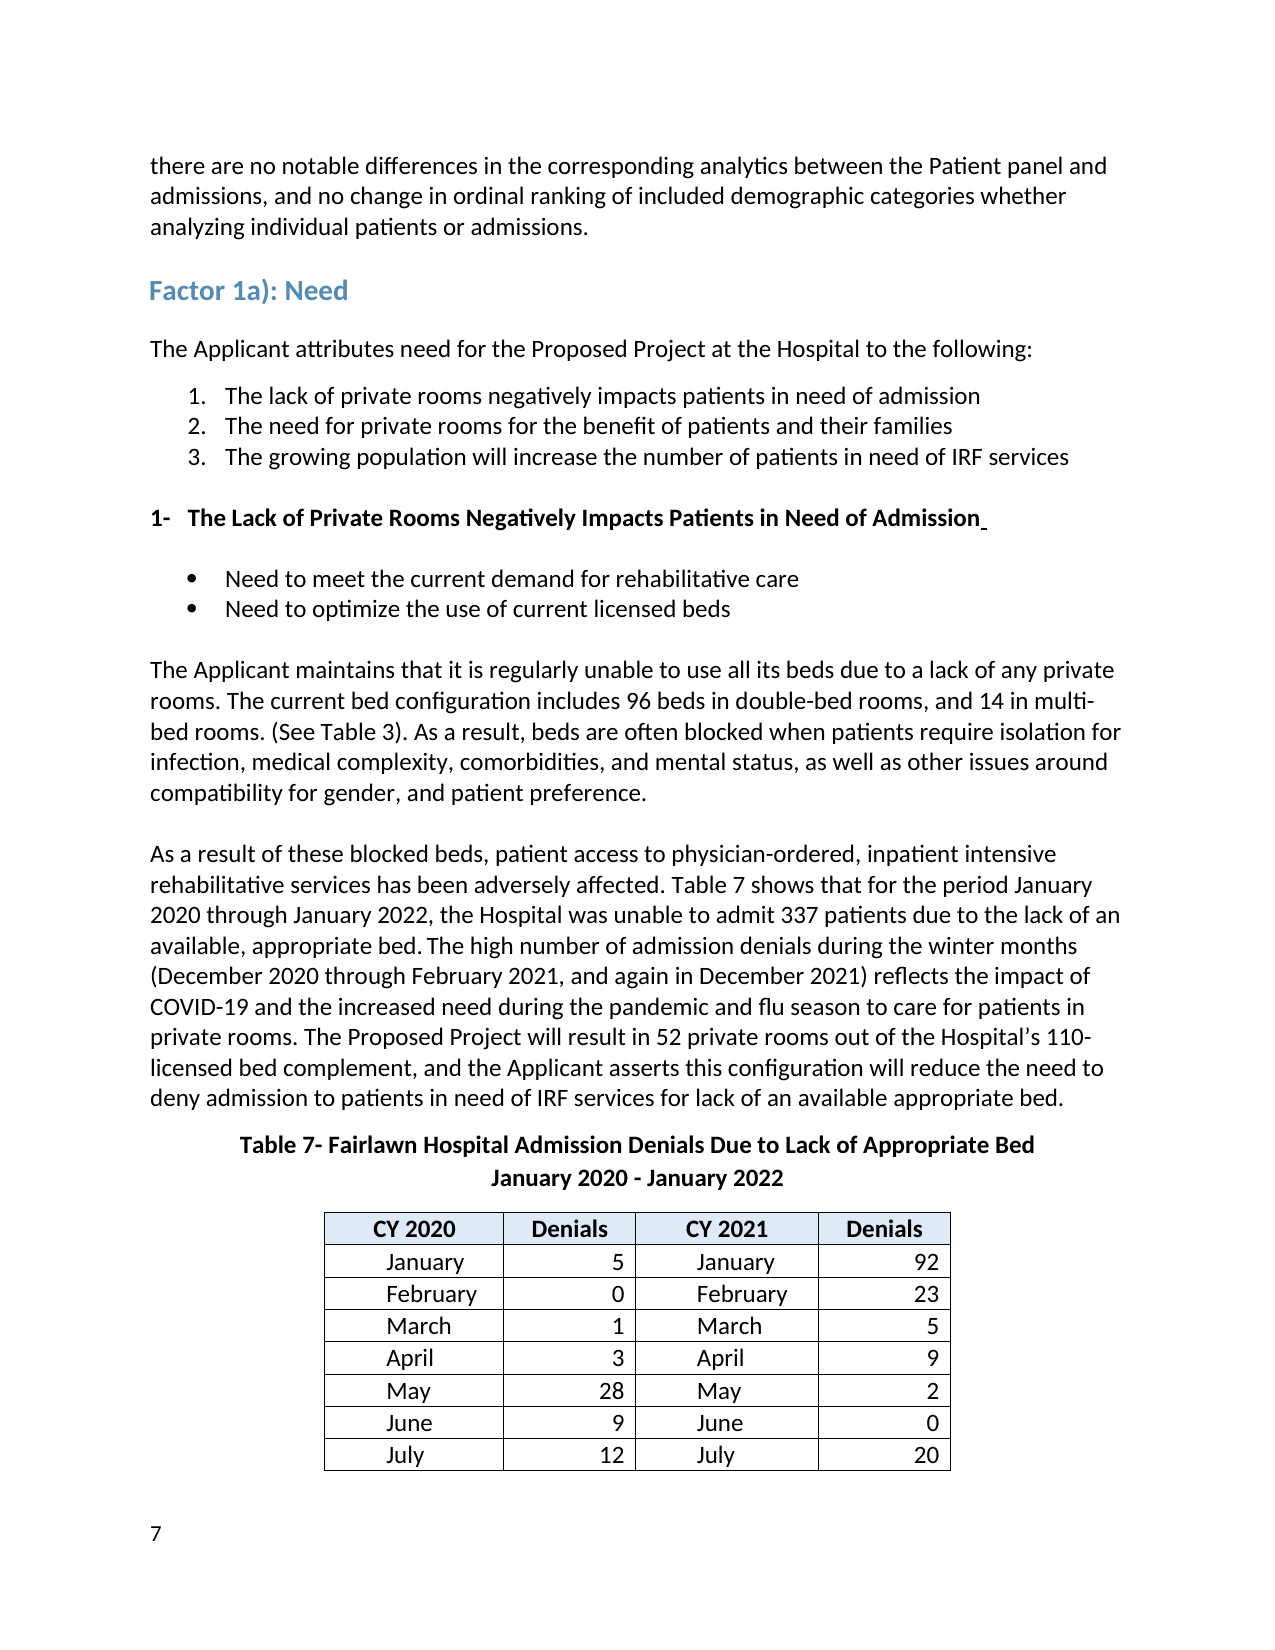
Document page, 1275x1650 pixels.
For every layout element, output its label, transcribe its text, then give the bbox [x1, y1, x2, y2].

table_cell 0 [819, 1407, 950, 1438]
table_header Denials [819, 1213, 950, 1244]
table_cell 0 [504, 1278, 635, 1309]
text As a result of these blocked beds, patient access to physician-ordered, inpatient intensive rehabilitative services has been adversely affected. Table 7 shows that for the period January 2020 through January 2022, the Hospital was unable to admit 337 patients due to the lack of an available, appropriate bed. The high number of admission denials during the winter months (December 2020 through February 2021, and again in December 2021) reflects the impact of COVID-19 and the increased need during the pandemic and flu season to care for patients in private rooms. The Proposed Project will result in 52 private rooms out of the Hospital’s 110-licensed bed complement, and the Applicant asserts this configuration will reduce the need to deny admission to patients in need of IRF services for lack of an available appropriate bed. [150, 838, 1125, 1113]
table_cell 5 [504, 1245, 635, 1277]
text Factor 1a): Need [149, 272, 1125, 308]
list The growing population will increase the number of patients in need of IRF services [187, 441, 1125, 471]
table_cell 12 [504, 1439, 635, 1470]
table_cell 92 [819, 1245, 950, 1277]
list The Lack of Private Rooms Negatively Impacts Patients in Need of Admission [150, 502, 1125, 532]
table_cell 2 [819, 1375, 950, 1406]
table_cell July [636, 1439, 818, 1470]
list Need to meet the current demand for rehabilitative care [187, 563, 1125, 593]
text Table 7- Fairlawn Hospital Admission Denials Due to Lack of Appropriate Bed [150, 1129, 1125, 1160]
table_cell February [636, 1278, 818, 1309]
text The Applicant maintains that it is regularly unable to use all its beds due to a lack of any private rooms. The current bed configuration includes 96 beds in double-bed rooms, and 14 in multi-bed rooms. (See Table 3). As a result, beds are often blocked when patients require isolation for infection, medical complexity, comorbidities, and mental status, as well as other issues around compatibility for gender, and patient preference. [150, 654, 1125, 807]
table_cell 1 [504, 1310, 635, 1341]
table_header CY 2021 [636, 1213, 818, 1244]
table_cell April [636, 1342, 818, 1373]
table_cell June [636, 1407, 818, 1438]
table_cell 9 [504, 1407, 635, 1438]
table_cell July [325, 1439, 503, 1470]
list Need to optimize the use of current licensed beds [187, 593, 1125, 624]
table_header CY 2020 [325, 1213, 503, 1244]
list The lack of private rooms negatively impacts patients in need of admission [187, 380, 1125, 410]
table_cell 9 [819, 1342, 950, 1373]
table_cell February [325, 1278, 503, 1309]
table_cell May [636, 1375, 818, 1406]
table_cell January [636, 1245, 818, 1277]
table_cell March [325, 1310, 503, 1341]
table_cell 23 [819, 1278, 950, 1309]
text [150, 150, 1125, 242]
table_cell 28 [504, 1375, 635, 1406]
table_cell 20 [819, 1439, 950, 1470]
table_cell 5 [819, 1310, 950, 1341]
table_cell 3 [504, 1342, 635, 1373]
table_cell May [325, 1375, 503, 1406]
table_cell June [325, 1407, 503, 1438]
text The Applicant attributes need for the Proposed Project at the Hospital to the following: [150, 333, 1125, 363]
list The need for private rooms for the benefit of patients and their families [187, 410, 1125, 441]
text January 2020 - January 2022 [150, 1162, 1125, 1193]
table_cell March [636, 1310, 818, 1341]
table_cell January [325, 1245, 503, 1277]
table_cell April [325, 1342, 503, 1373]
table_header Denials [504, 1213, 635, 1244]
